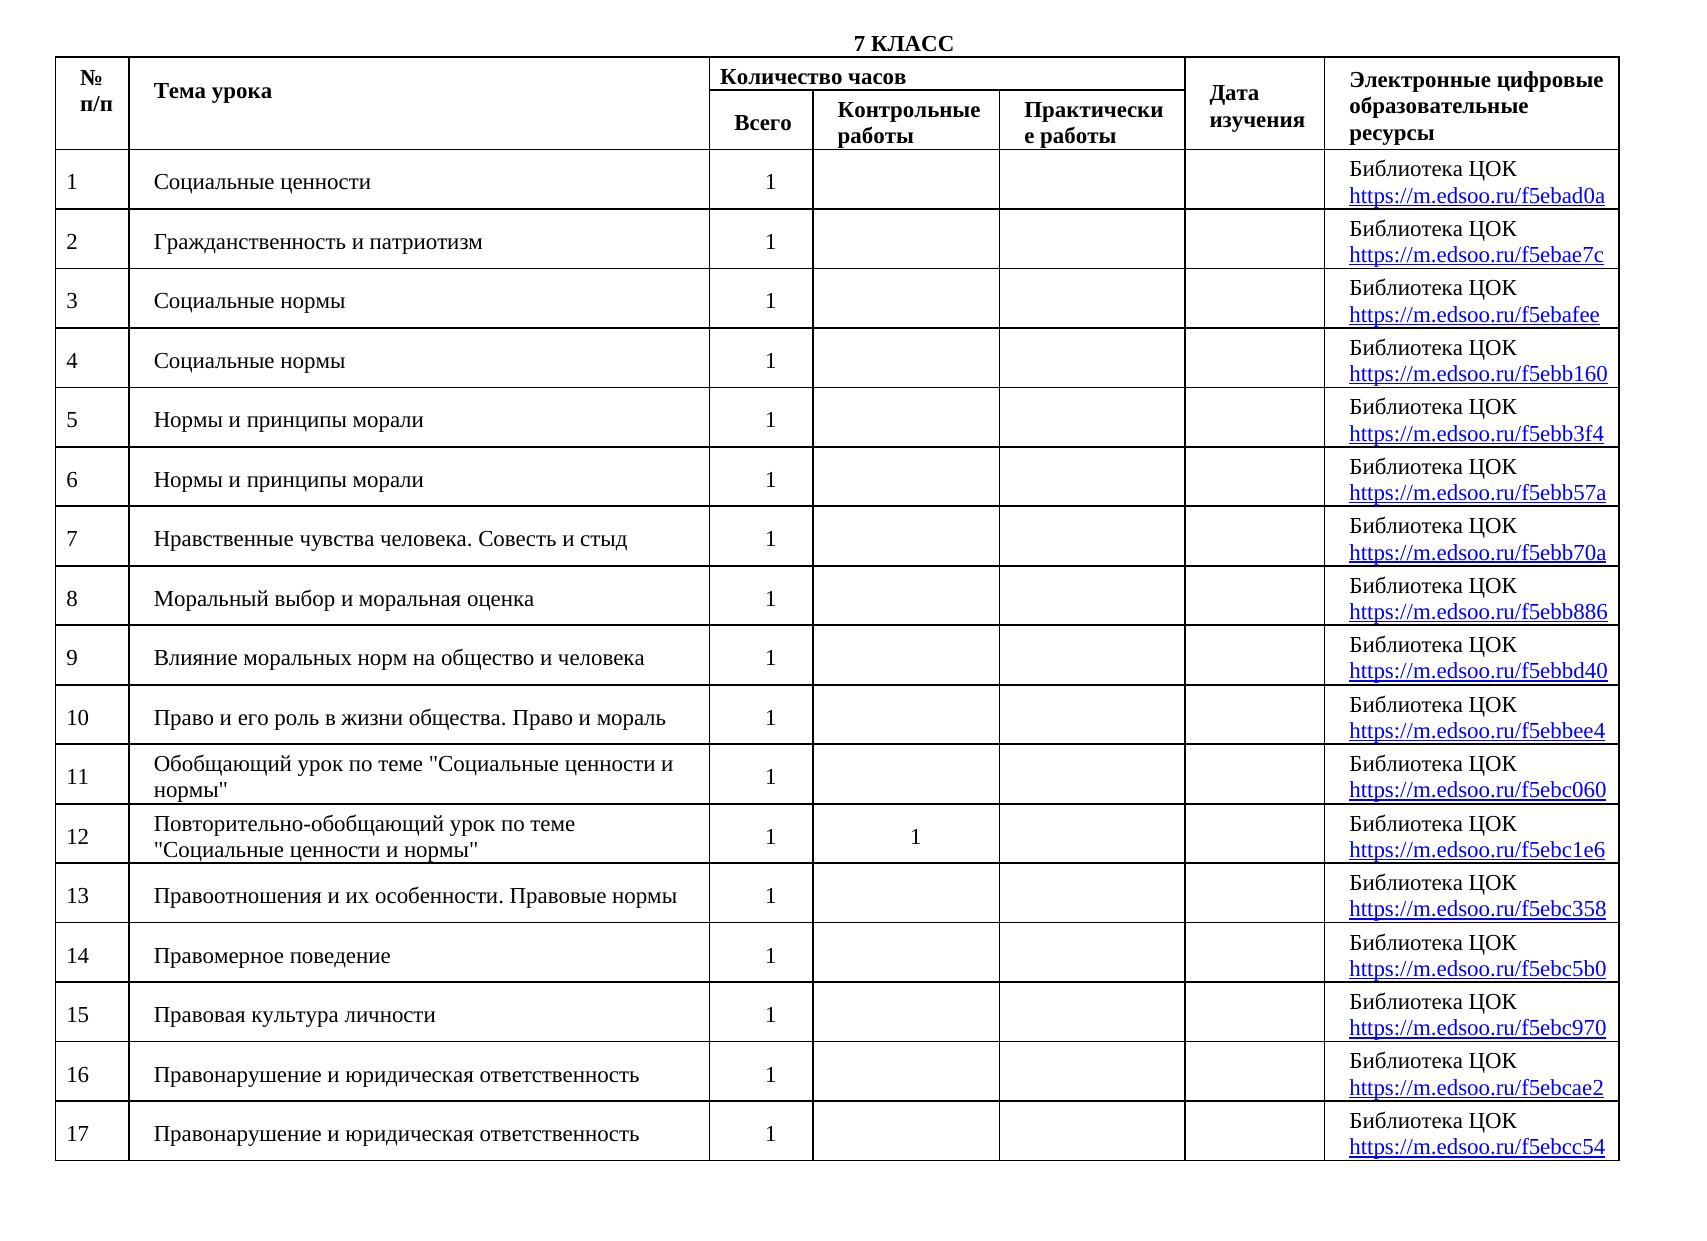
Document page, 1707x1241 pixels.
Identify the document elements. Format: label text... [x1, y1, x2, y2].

table_cell 1 [710, 1102, 812, 1160]
table_cell 1 [710, 388, 812, 446]
table_cell [1000, 329, 1184, 386]
table_cell [814, 983, 999, 1041]
table_cell Обобщающий урок по теме "Социальные ценности и нормы" [130, 745, 709, 803]
table_header Тема урока [130, 58, 709, 148]
table_cell [814, 269, 999, 327]
table_cell [814, 448, 999, 505]
table_cell [1000, 567, 1184, 624]
table_cell [814, 150, 999, 208]
table_cell [1000, 210, 1184, 267]
table_cell Библиотека ЦОК https://m.edsoo.ru/f5ebcc54 [1325, 1102, 1618, 1160]
table_cell Библиотека ЦОК https://m.edsoo.ru/f5ebb160 [1325, 329, 1618, 386]
table_cell Нравственные чувства человека. Совесть и стыд [130, 507, 709, 565]
table_cell [814, 626, 999, 684]
table_cell 12 [56, 805, 128, 862]
table_cell 1 [710, 1042, 812, 1100]
table_cell [1000, 745, 1184, 803]
table_cell [1000, 448, 1184, 505]
table_cell 9 [56, 626, 128, 684]
table_header Дата изучения [1186, 58, 1324, 148]
table_cell Право и его роль в жизни общества. Право и мораль [130, 686, 709, 743]
table_cell [1000, 269, 1184, 327]
table_cell Правоотношения и их особенности. Правовые нормы [130, 864, 709, 922]
table_cell Нормы и принципы морали [130, 388, 709, 446]
table_cell Библиотека ЦОК https://m.edsoo.ru/f5ebc358 [1325, 864, 1618, 922]
table_header Электронные цифровые образовательные ресурсы [1325, 58, 1618, 148]
table_cell Библиотека ЦОК https://m.edsoo.ru/f5ebb70a [1325, 507, 1618, 565]
table_cell [1000, 864, 1184, 922]
table_cell Библиотека ЦОК https://m.edsoo.ru/f5ebcae2 [1325, 1042, 1618, 1100]
table_cell Библиотека ЦОК https://m.edsoo.ru/f5ebb886 [1325, 567, 1618, 624]
table_cell [1186, 1042, 1324, 1100]
table_cell [1000, 626, 1184, 684]
table_cell Правонарушение и юридическая ответственность [130, 1042, 709, 1100]
table_cell [814, 210, 999, 267]
table_cell Повторительно-обобщающий урок по теме "Социальные ценности и нормы" [130, 805, 709, 862]
table_cell [814, 864, 999, 922]
table_cell 1 [710, 686, 812, 743]
table_cell [1186, 864, 1324, 922]
table_cell [1000, 150, 1184, 208]
table_cell [814, 507, 999, 565]
table_cell 1 [710, 805, 812, 862]
table_cell [1186, 1102, 1324, 1160]
table_cell 1 [710, 626, 812, 684]
table_cell Правомерное поведение [130, 923, 709, 981]
table_cell Библиотека ЦОК https://m.edsoo.ru/f5ebae7c [1325, 210, 1618, 267]
table_cell [1000, 923, 1184, 981]
table_cell Социальные нормы [130, 329, 709, 386]
table_cell Влияние моральных норм на общество и человека [130, 626, 709, 684]
table_cell 1 [814, 805, 999, 862]
table_cell 1 [710, 745, 812, 803]
table_cell [1186, 269, 1324, 327]
table_cell Библиотека ЦОК https://m.edsoo.ru/f5ebbee4 [1325, 686, 1618, 743]
table_cell Библиотека ЦОК https://m.edsoo.ru/f5ebb57a [1325, 448, 1618, 505]
table_cell [1000, 686, 1184, 743]
table_cell 13 [56, 864, 128, 922]
table_cell Библиотека ЦОК https://m.edsoo.ru/f5ebc5b0 [1325, 923, 1618, 981]
table_cell 2 [56, 210, 128, 267]
table_cell Нормы и принципы морали [130, 448, 709, 505]
table_cell [1186, 983, 1324, 1041]
table_cell Всего [710, 91, 812, 148]
table_cell [1000, 507, 1184, 565]
table_cell Библиотека ЦОК https://m.edsoo.ru/f5ebc970 [1325, 983, 1618, 1041]
table_cell [814, 329, 999, 386]
table_cell 1 [710, 269, 812, 327]
table_cell 17 [56, 1102, 128, 1160]
table_cell [814, 686, 999, 743]
table_cell 4 [56, 329, 128, 386]
table_cell Социальные ценности [130, 150, 709, 208]
table_cell [1000, 1102, 1184, 1160]
table_cell Правонарушение и юридическая ответственность [130, 1102, 709, 1160]
table_cell 8 [56, 567, 128, 624]
table_cell [814, 1042, 999, 1100]
table_cell [1186, 923, 1324, 981]
table_cell Библиотека ЦОК https://m.edsoo.ru/f5ebbd40 [1325, 626, 1618, 684]
table_cell [814, 388, 999, 446]
table_cell [814, 1102, 999, 1160]
table_cell Контрольные работы [814, 91, 999, 148]
table_cell [1000, 1042, 1184, 1100]
table_cell [1186, 329, 1324, 386]
table_cell [1186, 448, 1324, 505]
table_cell 1 [710, 864, 812, 922]
table_cell [1186, 805, 1324, 862]
table_cell Библиотека ЦОК https://m.edsoo.ru/f5ebb3f4 [1325, 388, 1618, 446]
table_cell [1186, 626, 1324, 684]
table_cell Библиотека ЦОК https://m.edsoo.ru/f5ebc1e6 [1325, 805, 1618, 862]
table_cell 1 [710, 210, 812, 267]
table_cell [1000, 983, 1184, 1041]
table_cell Правовая культура личности [130, 983, 709, 1041]
table_cell 6 [56, 448, 128, 505]
table_cell 1 [710, 923, 812, 981]
table_cell Практические работы [1000, 91, 1184, 148]
table_cell [1000, 388, 1184, 446]
table_header Количество часов [710, 58, 1184, 89]
table_cell [1186, 150, 1324, 208]
table_cell 7 [56, 507, 128, 565]
table_cell [1186, 507, 1324, 565]
table_cell [814, 567, 999, 624]
table_cell [1186, 745, 1324, 803]
table_cell 1 [56, 150, 128, 208]
table_cell 14 [56, 923, 128, 981]
table_cell [814, 923, 999, 981]
table_cell Библиотека ЦОК https://m.edsoo.ru/f5ebafee [1325, 269, 1618, 327]
table_cell Гражданственность и патриотизм [130, 210, 709, 267]
table_cell 15 [56, 983, 128, 1041]
table_cell Библиотека ЦОК https://m.edsoo.ru/f5ebad0a [1325, 150, 1618, 208]
table_cell [1186, 210, 1324, 267]
table_cell 1 [710, 983, 812, 1041]
table_cell 1 [710, 448, 812, 505]
table_cell [814, 745, 999, 803]
table_cell 3 [56, 269, 128, 327]
table_cell 16 [56, 1042, 128, 1100]
table_cell Библиотека ЦОК https://m.edsoo.ru/f5ebc060 [1325, 745, 1618, 803]
table_cell Социальные нормы [130, 269, 709, 327]
table_cell 10 [56, 686, 128, 743]
table_cell 11 [56, 745, 128, 803]
table_cell 1 [710, 567, 812, 624]
table_cell [1186, 686, 1324, 743]
table_cell 1 [710, 150, 812, 208]
table_header № п/п [56, 58, 128, 148]
table_cell [1186, 567, 1324, 624]
table_cell 1 [710, 329, 812, 386]
table_cell 1 [710, 507, 812, 565]
table_cell [1186, 388, 1324, 446]
table_cell 5 [56, 388, 128, 446]
table_cell Моральный выбор и моральная оценка [130, 567, 709, 624]
text 7 КЛАСС [190, 29, 1618, 56]
table_cell [1000, 805, 1184, 862]
